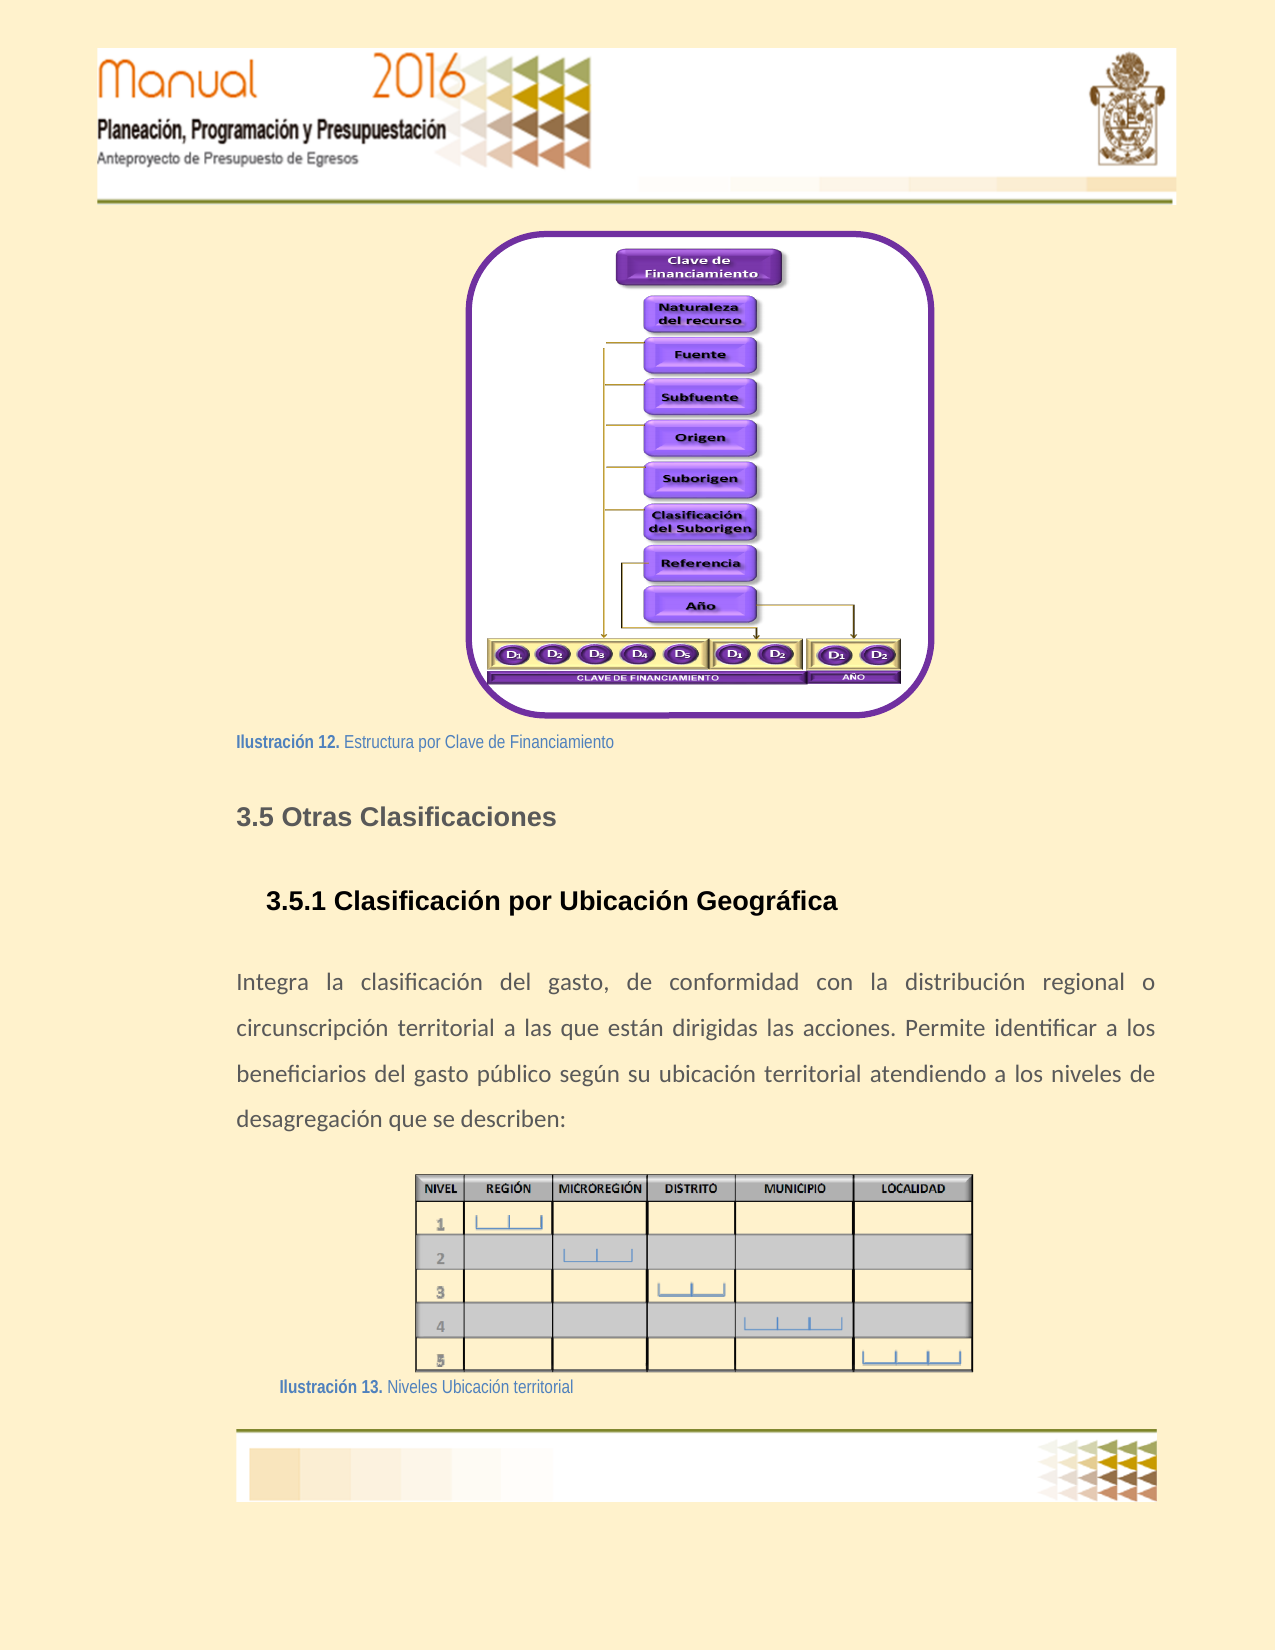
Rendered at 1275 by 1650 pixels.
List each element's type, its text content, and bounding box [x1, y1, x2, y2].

text Integra la clasificación del gasto, de conformidad con la distribución regional o circunscripción territorial a las que están dirigidas las acciones. Permite identificar a los beneficiarios del gasto público según su ubicación territorial atendiendo a los niveles de desagregación que se describen: [236, 966, 1157, 1134]
picture [236, 1429, 1157, 1502]
picture [97, 48, 1177, 205]
subtitle 3.5.1 Clasificación por Ubicación Geográfica [266, 885, 1157, 916]
subtitle 3.5 Otras Clasificaciones [236, 801, 1157, 832]
picture [413, 1172, 974, 1373]
picture [485, 247, 908, 687]
text Ilustración 12. Estructura por Clave de Financiamiento [236, 731, 1157, 752]
